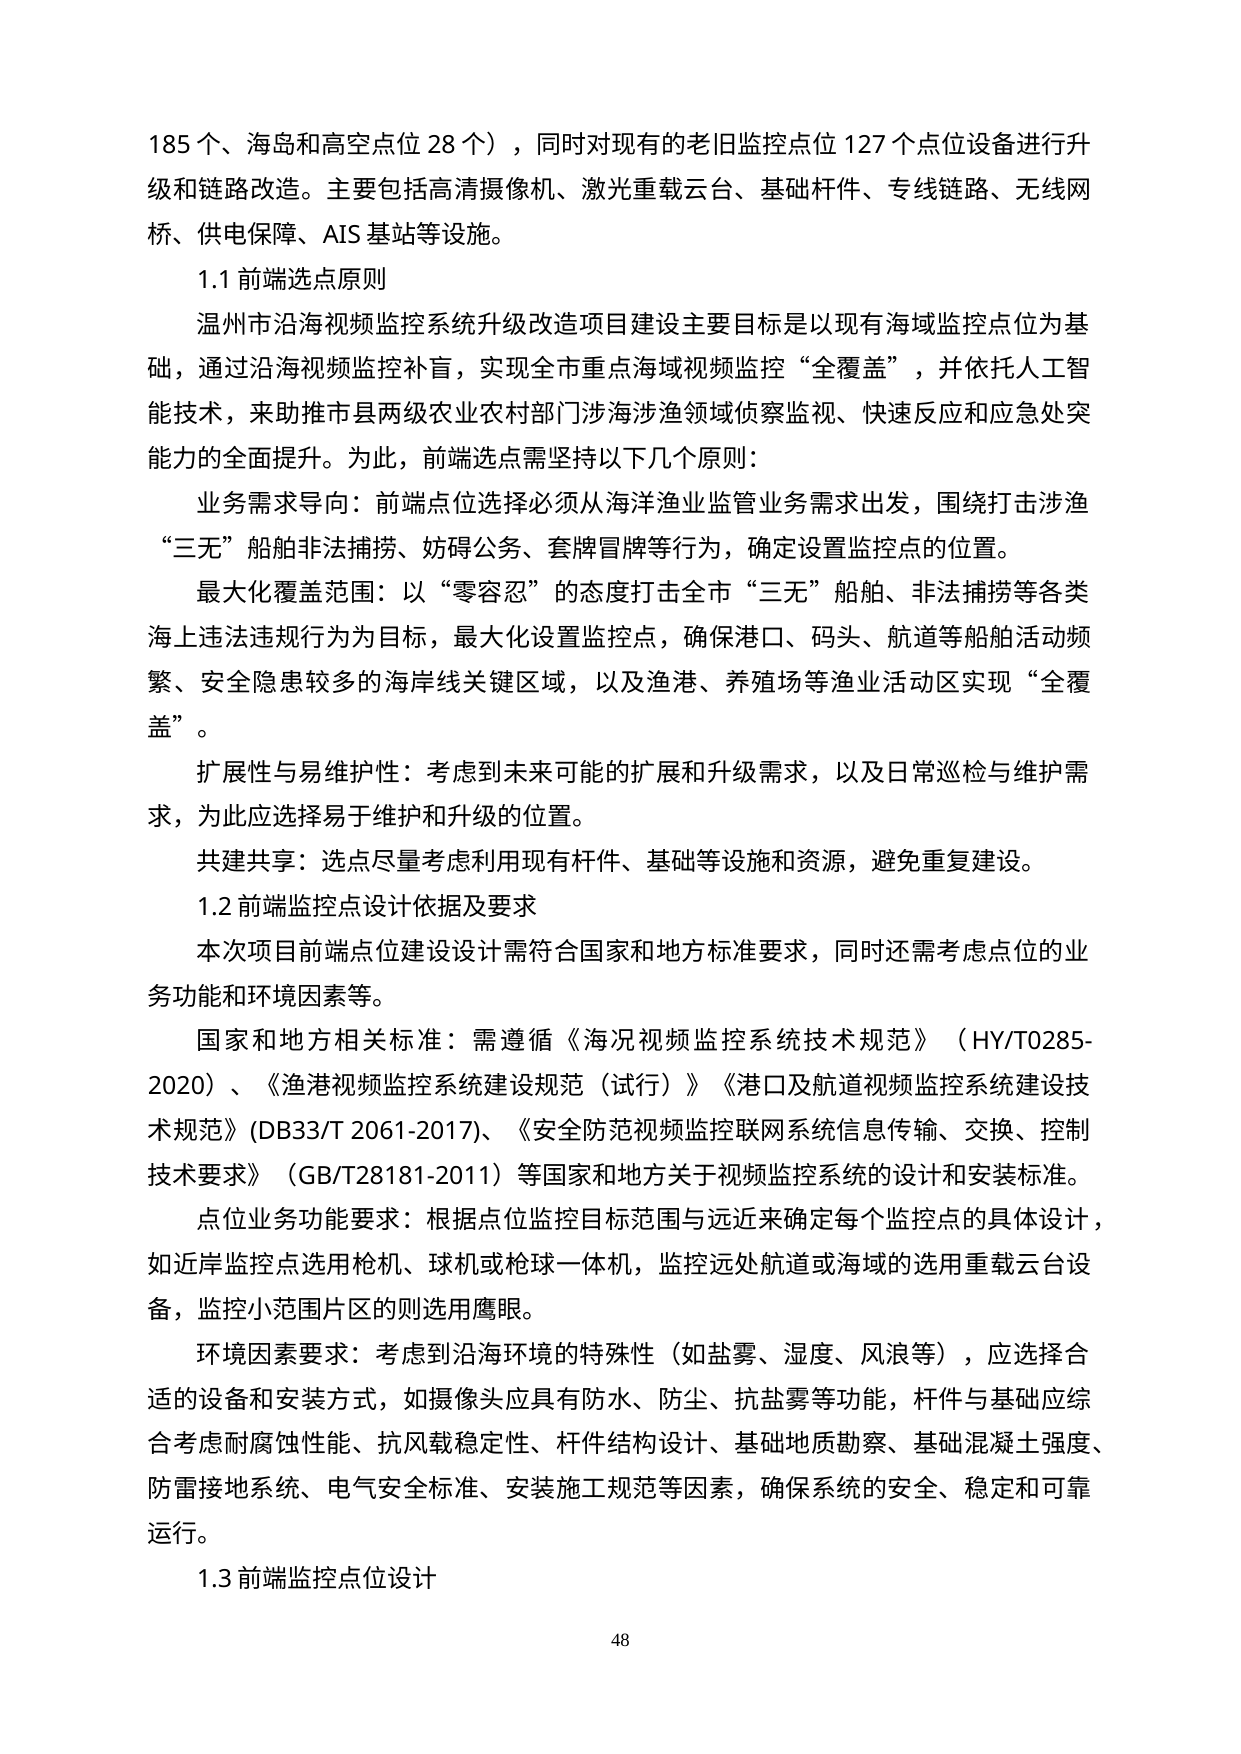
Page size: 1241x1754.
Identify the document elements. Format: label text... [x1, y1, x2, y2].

text 扩展性与易维护性：考虑到未来可能的扩展和升级需求，以及日常巡检与维护需求，为此应选择易于维护和升级的位置。 [148, 745, 1092, 835]
text 1.1前端选点原则 [148, 252, 1092, 297]
text 点位业务功能要求：根据点位监控目标范围与远近来确定每个监控点的具体设计，如近岸监控点选用枪机、球机或枪球一体机，监控远处航道或海域的选用重载云台设备，监控小范围片区的则选用鹰眼。 [148, 1193, 1092, 1327]
text 环境因素要求：考虑到沿海环境的特殊性（如盐雾、湿度、风浪等），应选择合适的设备和安装方式，如摄像头应具有防水、防尘、抗盐雾等功能，杆件与基础应综合考虑耐腐蚀性能、抗风载稳定性、杆件结构设计、基础地质勘察、基础混凝土强度、防雷接地系统、电气安全标准、安装施工规范等因素，确保系统的安全、稳定和可靠运行。 [148, 1327, 1092, 1551]
text 温州市沿海视频监控系统升级改造项目建设主要目标是以现有海域监控点位为基础，通过沿海视频监控补盲，实现全市重点海域视频监控“全覆盖”，并依托人工智能技术，来助推市县两级农业农村部门涉海涉渔领域侦察监视、快速反应和应急处突能力的全面提升。为此，前端选点需坚持以下几个原则： [148, 297, 1092, 476]
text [148, 118, 1092, 252]
text 1.3前端监控点位设计 [148, 1551, 1092, 1596]
text 1.2前端监控点设计依据及要求 [148, 879, 1092, 924]
text 本次项目前端点位建设设计需符合国家和地方标准要求，同时还需考虑点位的业务功能和环境因素等。 [148, 924, 1092, 1014]
text 共建共享：选点尽量考虑利用现有杆件、基础等设施和资源，避免重复建设。 [148, 835, 1092, 879]
text 业务需求导向：前端点位选择必须从海洋渔业监管业务需求出发，围绕打击涉渔“三无”船舶非法捕捞、妨碍公务、套牌冒牌等行为，确定设置监控点的位置。 [148, 476, 1092, 566]
text 最大化覆盖范围：以“零容忍”的态度打击全市“三无”船舶、非法捕捞等各类海上违法违规行为为目标，最大化设置监控点，确保港口、码头、航道等船舶活动频繁、安全隐患较多的海岸线关键区域，以及渔港、养殖场等渔业活动区实现“全覆盖”。 [148, 566, 1092, 745]
text 国家和地方相关标准：需遵循《海况视频监控系统技术规范》（HY/T0285-2020）、《渔港视频监控系统建设规范（试行）》《港口及航道视频监控系统建设技术规范》(DB33/T 2061-2017)、《安全防范视频监控联网系统信息传输、交换、控制技术要求》（GB/T28181-2011）等国家和地方关于视频监控系统的设计和安装标准。 [148, 1014, 1092, 1193]
